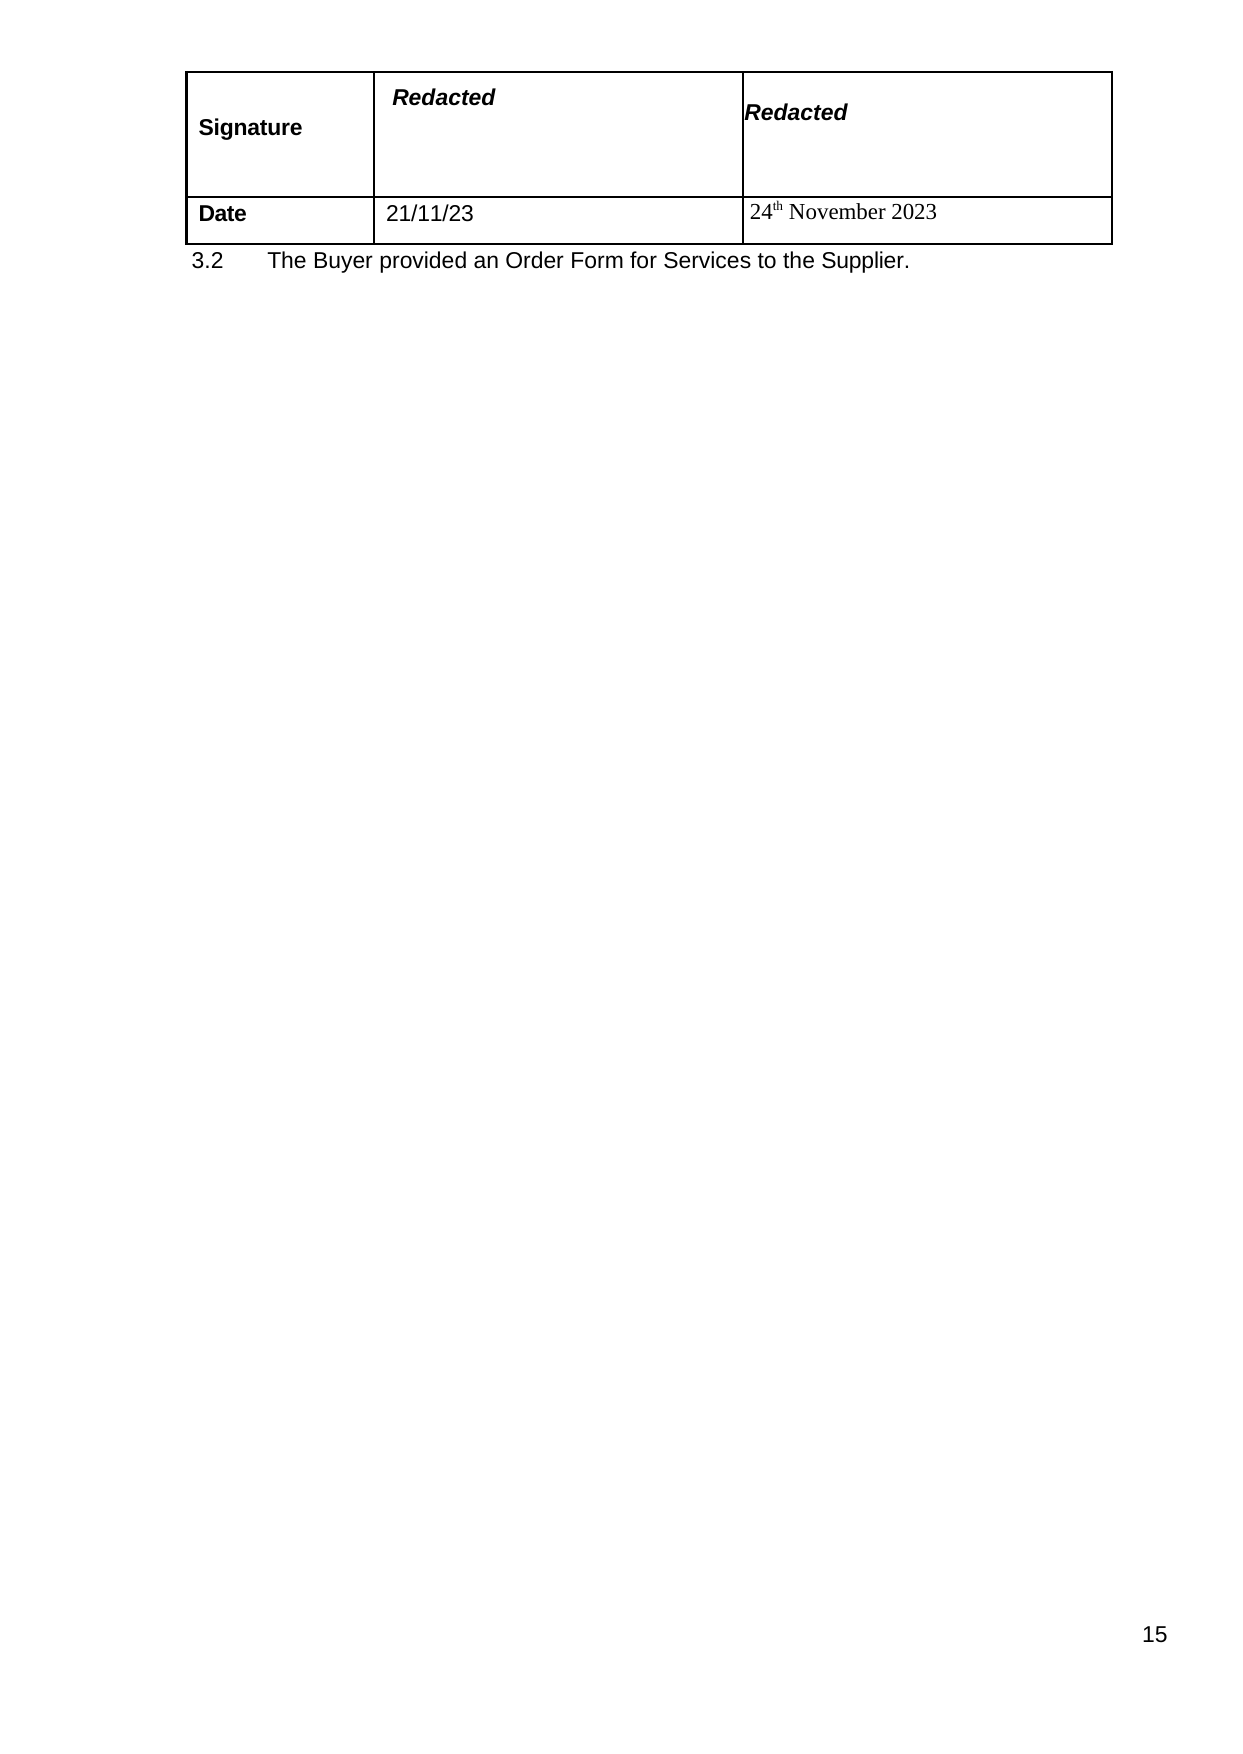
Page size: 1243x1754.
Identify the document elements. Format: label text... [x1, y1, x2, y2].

list The Buyer provided an Order Form for Services to the Supplier. [191, 247, 1201, 273]
table_cell 21/11/23 [375, 198, 742, 243]
table_header Redacted [375, 73, 742, 196]
table_header Signature [188, 73, 373, 196]
table_header Redacted [744, 73, 1111, 196]
table_cell Date [188, 198, 373, 243]
table_cell 24th November 2023 [744, 198, 1111, 243]
